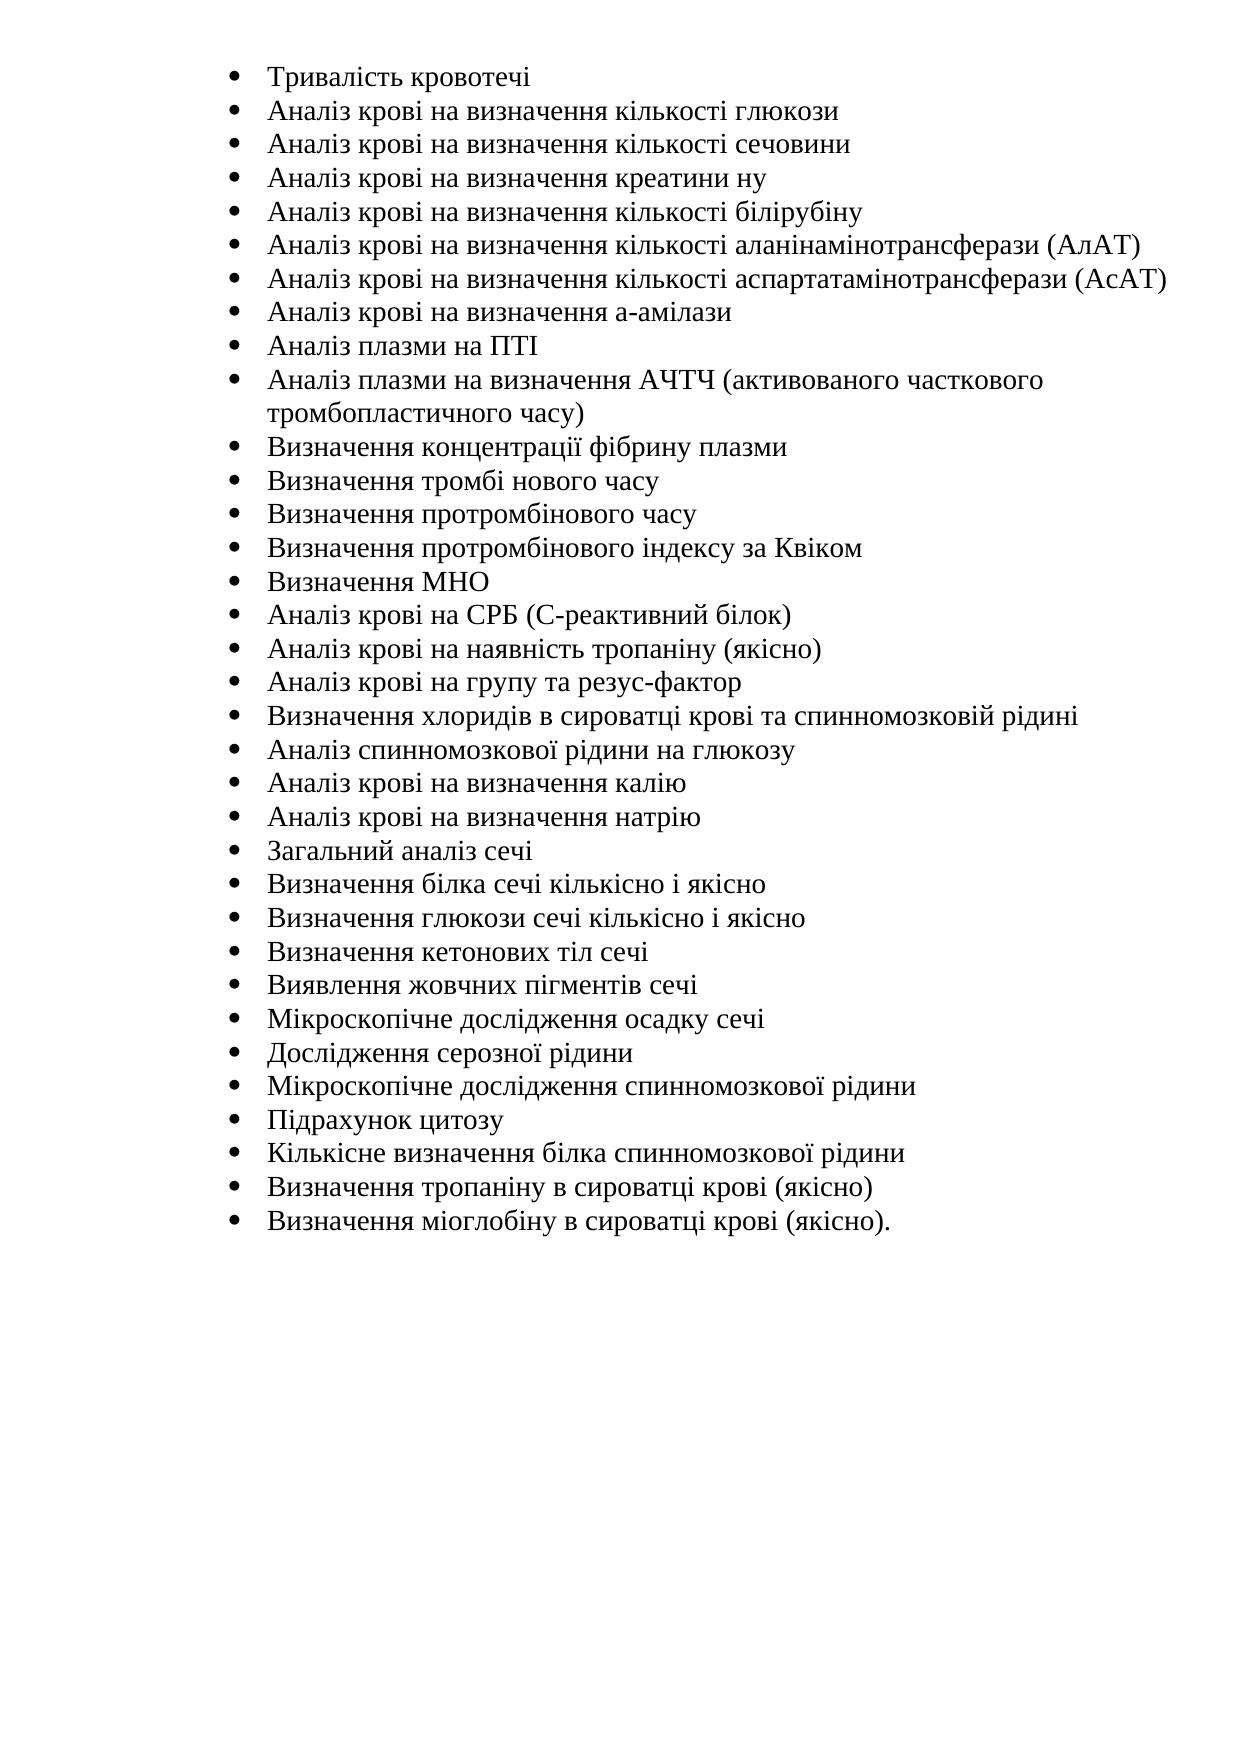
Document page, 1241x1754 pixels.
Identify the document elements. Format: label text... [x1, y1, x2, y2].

list Аналіз крові на визначення калію [229, 766, 1181, 799]
list Визначення кетонових тіл сечі [229, 934, 1181, 967]
list Аналіз крові на визначення а-амілази [229, 294, 1181, 328]
list Виявлення жовчних пігментів сечі [229, 967, 1181, 1001]
list Аналіз крові на СРБ (С-реактивний білок) [229, 597, 1181, 631]
list Загальний аналіз сечі [229, 833, 1181, 866]
list Дослідження серозної рідини [229, 1035, 1181, 1068]
list Визначення тромбі нового часу [229, 463, 1181, 496]
list Визначення міоглобіну в сироватці крові (якісно). [229, 1203, 1181, 1237]
list Аналіз спинномозкової рідини на глюкозу [229, 732, 1181, 766]
list Аналіз крові на визначення кількості глюкози [229, 93, 1181, 126]
list Аналіз крові на визначення кількості аспартатамінотрансферази (АсАТ) [229, 261, 1181, 294]
list Аналіз плазми на ПТІ [229, 328, 1181, 362]
list Аналіз крові на визначення креатини ну [229, 160, 1181, 194]
list Аналіз плазми на визначення АЧТЧ (активованого часткового тромбопластичного часу) [229, 362, 1181, 429]
list Визначення протромбінового часу [229, 496, 1181, 530]
list Аналіз крові на визначення кількості аланінамінотрансферази (АлАТ) [229, 227, 1181, 261]
list Аналіз крові на визначення натрію [229, 799, 1181, 833]
list Мікроскопічне дослідження спинномозкової рідини [229, 1068, 1181, 1102]
list Аналіз крові на групу та резус-фактор [229, 664, 1181, 698]
list Аналіз крові на визначення кількості сечовини [229, 126, 1181, 160]
list Визначення білка сечі кількісно і якісно [229, 866, 1181, 900]
list Визначення протромбінового індексу за Квіком [229, 530, 1181, 564]
list Аналіз крові на визначення кількості білірубіну [229, 194, 1181, 227]
list Визначення концентрації фібрину плазми [229, 429, 1181, 463]
list Підрахунок цитозу [229, 1102, 1181, 1136]
list Аналіз крові на наявність тропаніну (якісно) [229, 631, 1181, 664]
list Мікроскопічне дослідження осадку сечі [229, 1001, 1181, 1035]
list Тривалість кровотечі [229, 59, 1181, 93]
list Визначення глюкози сечі кількісно і якісно [229, 900, 1181, 934]
list Визначення тропаніну в сироватці крові (якісно) [229, 1169, 1181, 1203]
list Визначення МНО [229, 564, 1181, 597]
list Визначення хлоридів в сироватці крові та спинномозковій рідині [229, 698, 1181, 732]
list Кількісне визначення білка спинномозкової рідини [229, 1136, 1181, 1169]
